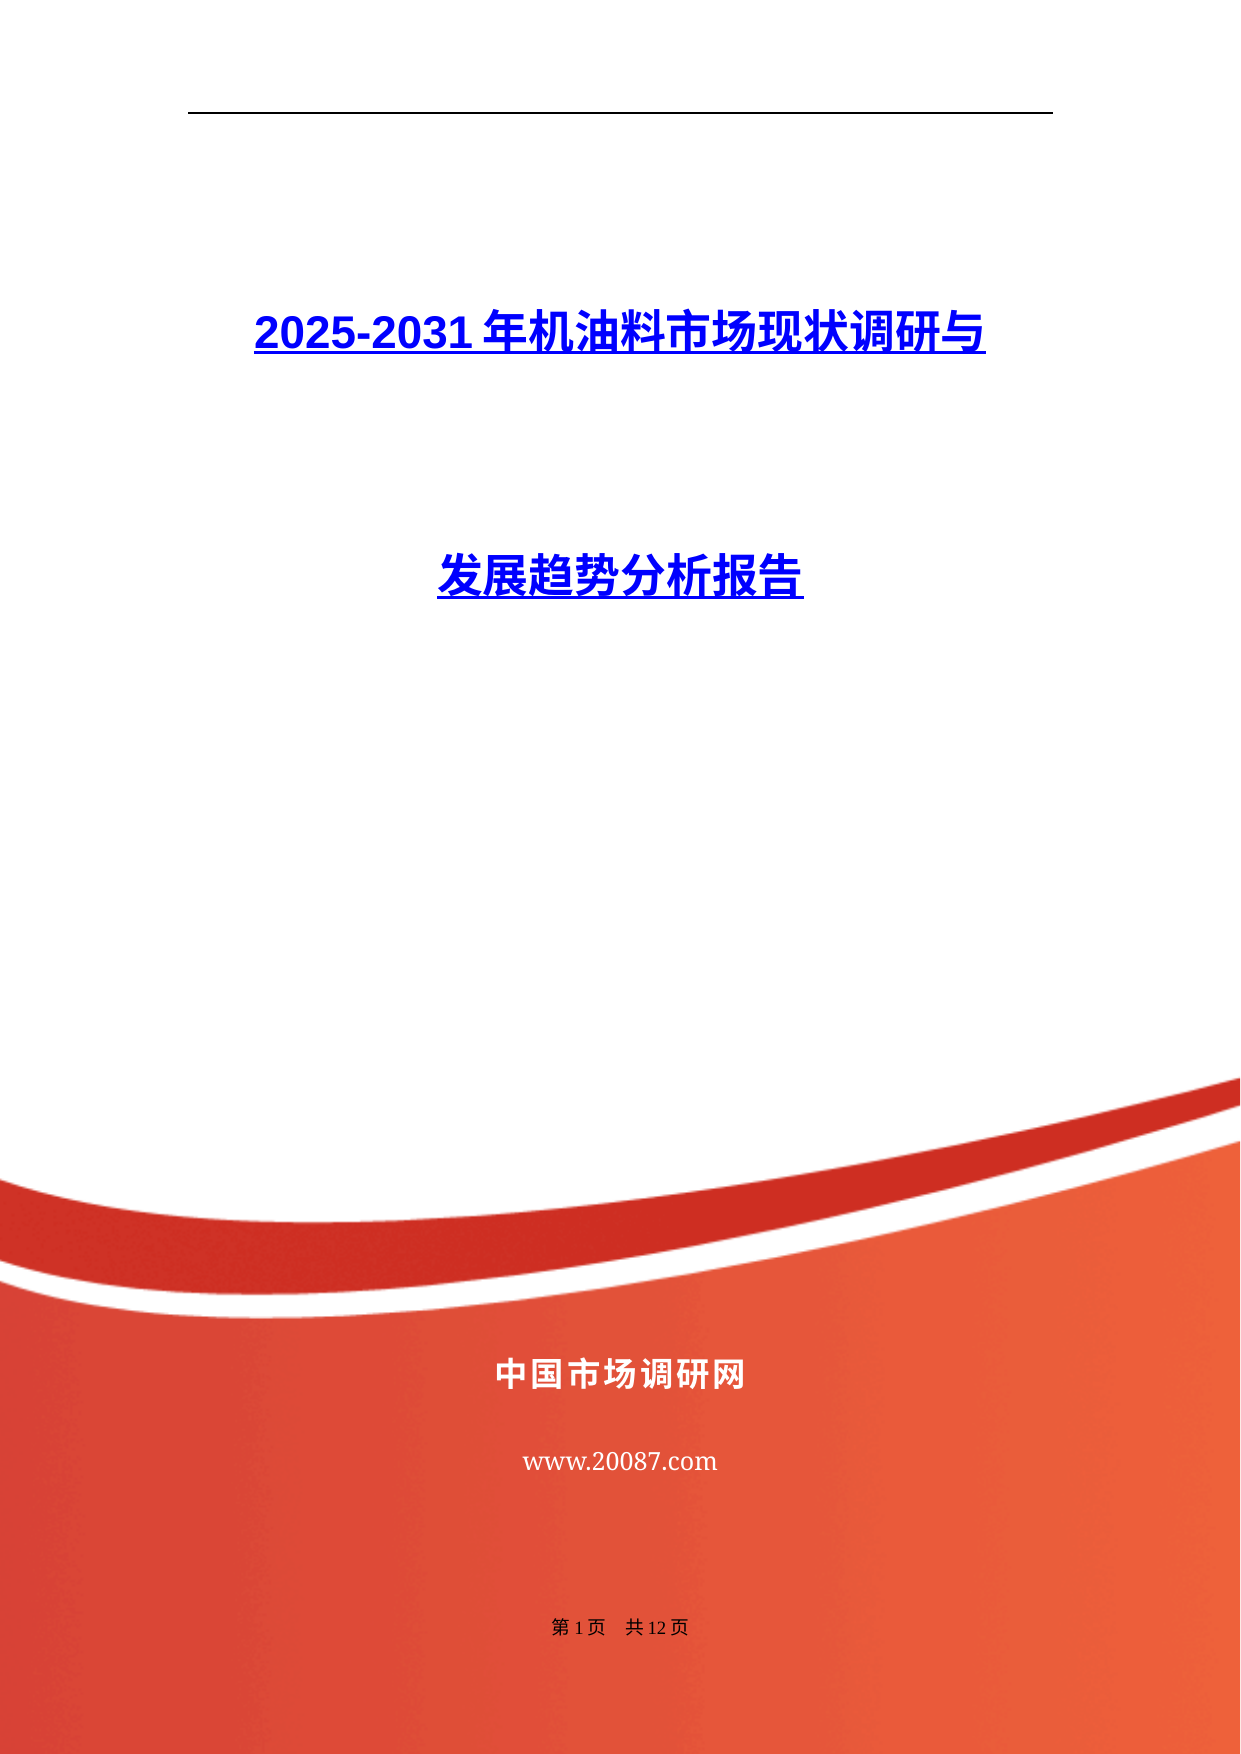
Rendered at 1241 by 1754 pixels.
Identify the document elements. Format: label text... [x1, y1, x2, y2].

text www.20087.com [187, 1428, 1053, 1493]
picture [0, 1006, 1241, 1754]
subtitle 中国市场调研网 [187, 1339, 1053, 1404]
table_header 2025-2031年机油料市场现状调研与发展趋势分析报告 [188, 207, 1053, 773]
